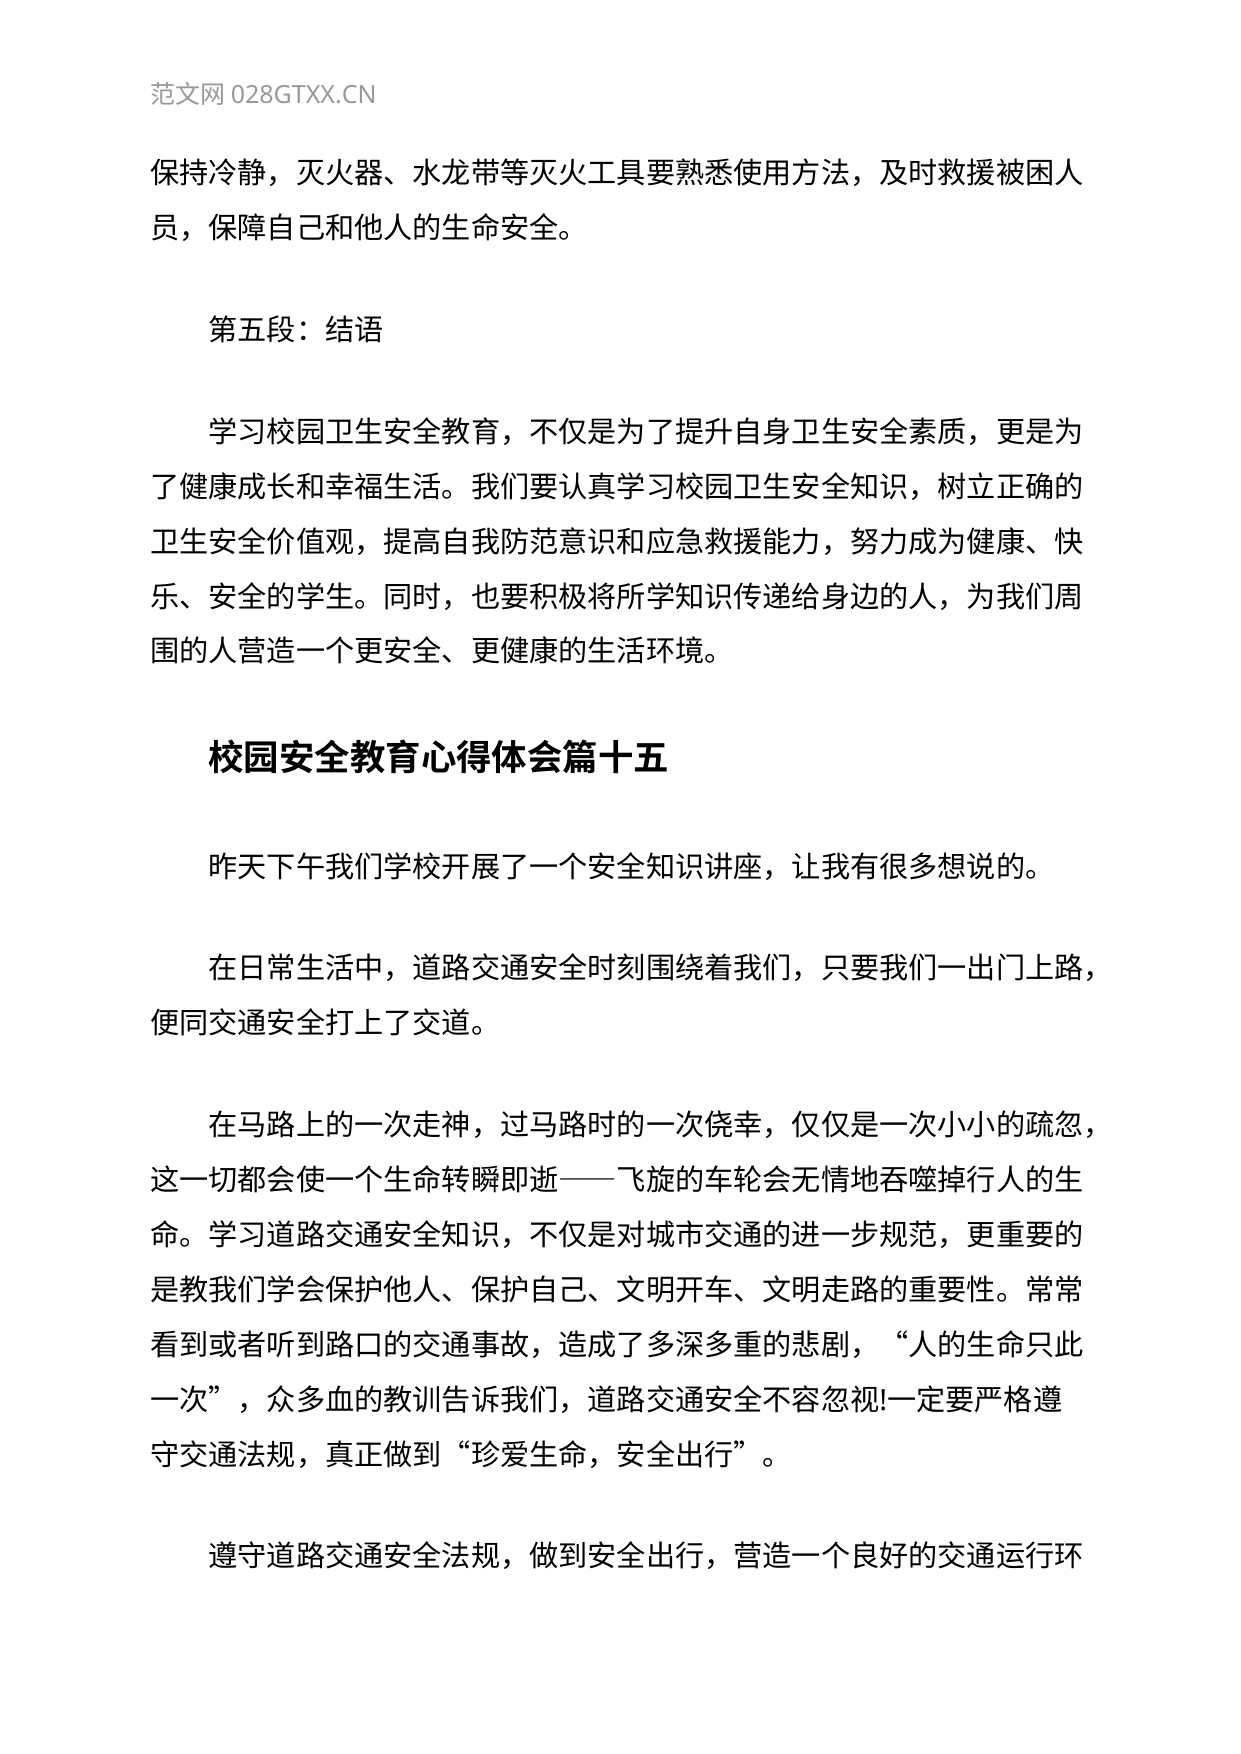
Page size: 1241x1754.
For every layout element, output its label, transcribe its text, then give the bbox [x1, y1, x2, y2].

text 在马路上的一次走神，过马路时的一次侥幸，仅仅是一次小小的疏忽，这一切都会使一个生命转瞬即逝——飞旋的车轮会无情地吞噬掉行人的生命。学习道路交通安全知识，不仅是对城市交通的进一步规范，更重要的是教我们学会保护他人、保护自己、文明开车、文明走路的重要性。常常看到或者听到路口的交通事故，造成了多深多重的悲剧，“人的生命只此一次”，众多血的教训告诉我们，道路交通安全不容忽视!一定要严格遵守交通法规，真正做到“珍爱生命，安全出行”。 [150, 1102, 1090, 1473]
text 校园安全教育心得体会篇十五 [150, 730, 1090, 781]
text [150, 150, 1090, 247]
text 昨天下午我们学校开展了一个安全知识讲座，让我有很多想说的。 [150, 843, 1090, 886]
text 在日常生活中，道路交通安全时刻围绕着我们，只要我们一出门上路，便同交通安全打上了交道。 [150, 945, 1090, 1042]
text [150, 1533, 1090, 1575]
text 第五段：结语 [150, 307, 1090, 349]
text 学习校园卫生安全教育，不仅是为了提升自身卫生安全素质，更是为了健康成长和幸福生活。我们要认真学习校园卫生安全知识，树立正确的卫生安全价值观，提高自我防范意识和应急救援能力，努力成为健康、快乐、安全的学生。同时，也要积极将所学知识传递给身边的人，为我们周围的人营造一个更安全、更健康的生活环境。 [150, 408, 1090, 670]
